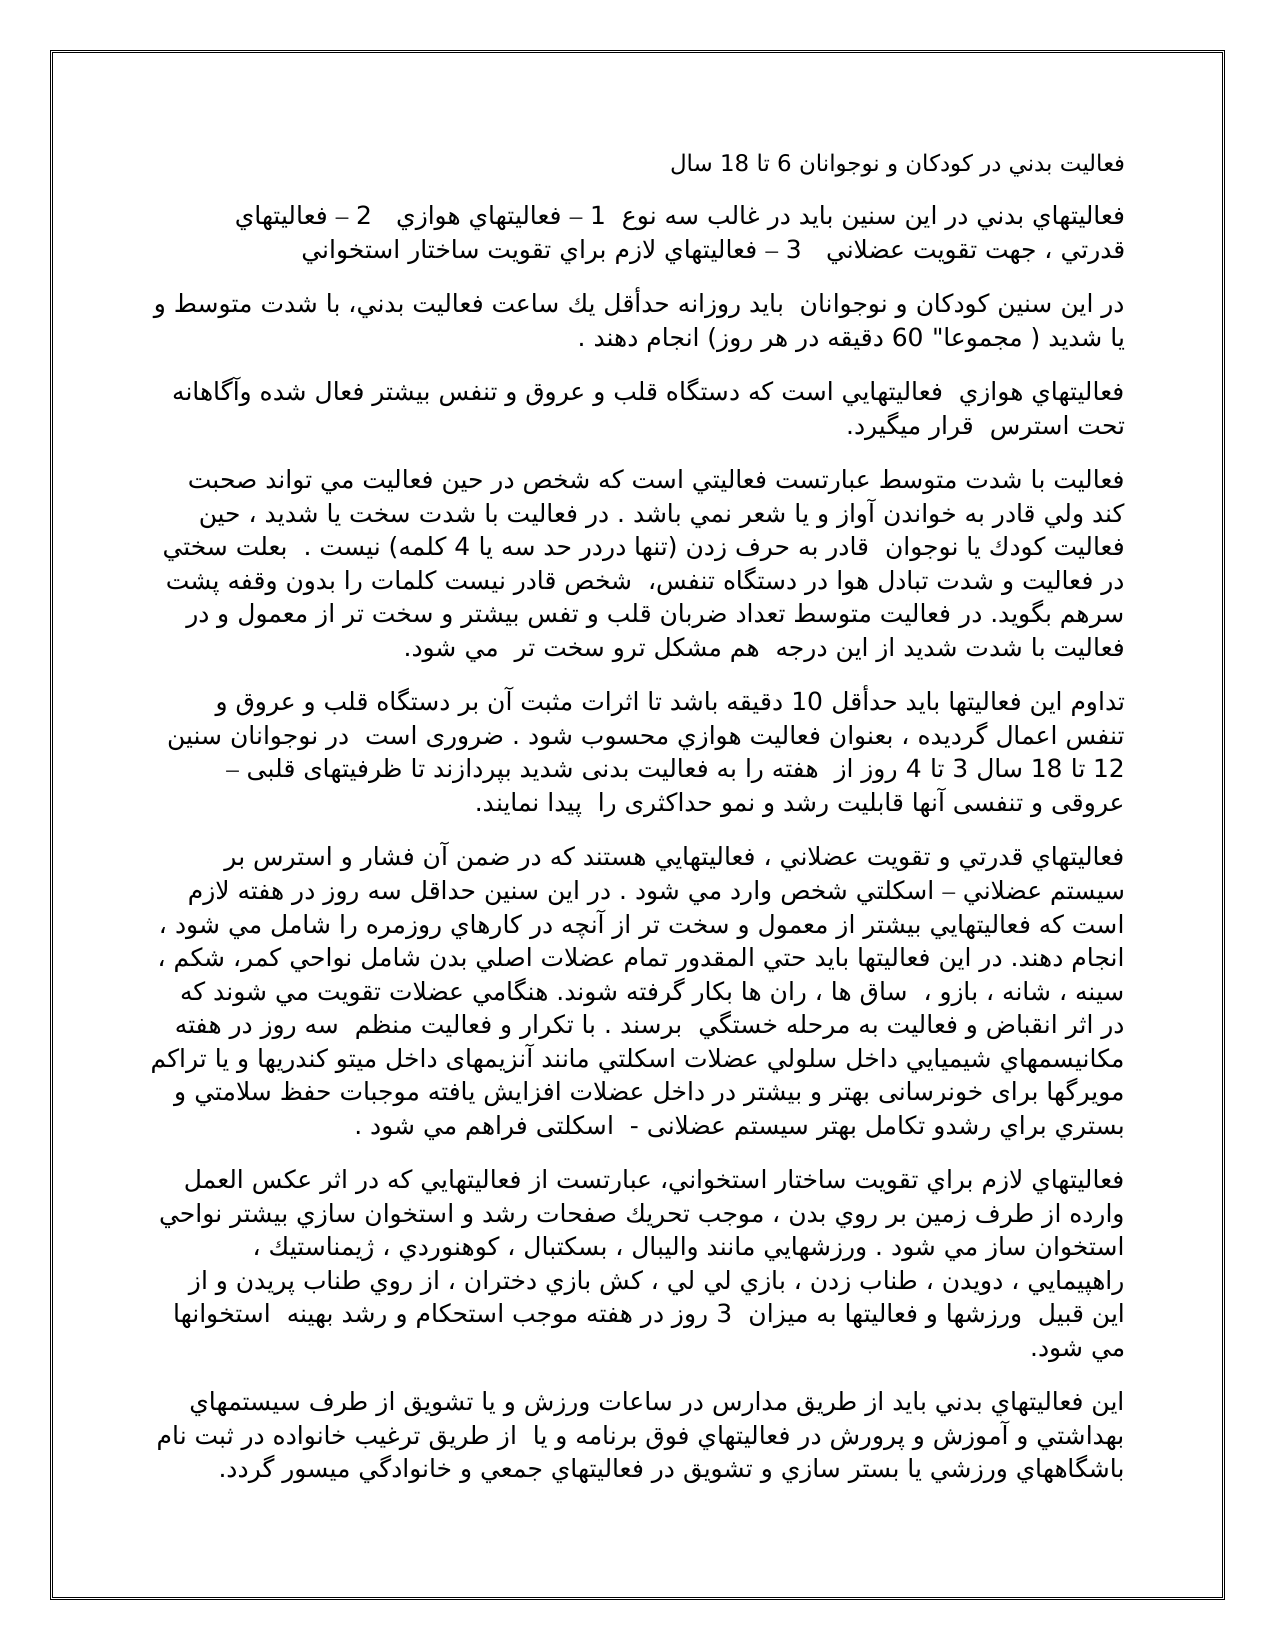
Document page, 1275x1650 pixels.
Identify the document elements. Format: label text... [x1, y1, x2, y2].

text فعاليتهاي لازم براي تقويت ساختار استخواني، عبارتست از فعاليتهايي كه در اثر عكس العمل وارده از طرف زمين بر روي بدن ، موجب تحريك صفحات رشد و استخوان سازي بيشتر نواحي استخوان ساز مي شود . ورزشهايي مانند واليبال ، بسكتبال ، كوهنوردي ، ژيمناستيك ، راهپيمايي ، دويدن ، طناب زدن ، بازي لي لي ، كش بازي دختران ، از روي طناب پريدن و از اين قبيل ورزشها و فعالیتها به ميزان 3 روز در هفته موجب استحكام و رشد بهينه استخوانها مي شود. [150, 1165, 1125, 1362]
text فعاليتهاي بدني در اين سنين بايد در غالب سه نوع 1 – فعاليتهاي هوازي 2 – فعاليتهاي قدرتي ، جهت تقويت عضلاني 3 – فعاليتهاي لازم براي تقويت ساختار استخواني [150, 201, 1125, 264]
text فعاليتهاي هوازي فعاليتهايي است كه دستگاه قلب و عروق و تنفس بيشتر فعال شده وآگاهانه تحت استرس قرار ميگيرد. [150, 377, 1125, 440]
text فعاليت بدني در كودكان و نوجوانان 6 تا 18 سال [150, 150, 1125, 177]
text اين فعاليتهاي بدني بايد از طريق مدارس در ساعات ورزش و يا تشويق از طرف سيستمهاي بهداشتي و آموزش و پرورش در فعاليتهاي فوق برنامه و يا از طريق ترغيب خانواده در ثبت نام باشگاههاي ورزشي يا بستر سازي و تشويق در فعاليتهاي جمعي و خانوادگي ميسور گردد. [150, 1387, 1125, 1484]
text فعاليت با شدت متوسط عبارتست فعاليتي است كه شخص در حين فعاليت مي تواند صحبت كند ولي قادر به خواندن آواز و يا شعر نمي باشد . در فعاليت با شدت سخت يا شديد ، حين فعاليت كودك يا نوجوان قادر به حرف زدن (تنها دردر حد سه یا 4 کلمه) نیست . بعلت سختي در فعاليت و شدت تبادل هوا در دستگاه تنفس، شخص قادر نيست كلمات را بدون وقفه پشت سرهم بگويد. در فعاليت متوسط تعداد ضربان قلب و تفس بيشتر و سخت تر از معمول و در فعاليت با شدت شديد از اين درجه هم مشكل ترو سخت تر مي شود. [150, 465, 1125, 662]
text فعاليتهاي قدرتي و تقويت عضلاني ، فعاليتهايي هستند كه در ضمن آن فشار و استرس بر سيستم عضلاني – اسكلتي شخص وارد مي شود . در اين سنين حداقل سه روز در هفته لازم است كه فعاليتهايي بيشتر از معمول و سخت تر از آنچه در كارهاي روزمره را شامل مي شود ، انجام دهند. در اين فعاليتها بايد حتي المقدور تمام عضلات اصلي بدن شامل نواحي كمر، شكم ، سينه ، شانه ، بازو ، ساق ها ، ران ها بكار گرفته شوند. هنگامي عضلات تقويت مي شوند كه در اثر انقباض و فعاليت به مرحله خستگي برسند . با تكرار و فعاليت منظم سه روز در هفته مكانيسمهاي شيميايي داخل سلولي عضلات اسكلتي مانند آنزیمهای داخل میتو کندریها و یا تراکم مویرگها برای خونرسانی بهتر و بیشتر در داخل عضلات افزایش یافته موجبات حفظ سلامتي و بستري براي رشدو تكامل بهتر سیستم عضلانی - اسکلتی فراهم مي شود . [150, 843, 1125, 1140]
text در اين سنين كودكان و نوجوانان بايد روزانه حدأقل يك ساعت فعاليت بدني، با شدت متوسط و يا شديد ( مجموعا" 60 دقيقه در هر روز) انجام دهند . [150, 289, 1125, 352]
text تداوم اين فعاليتها بايد حدأقل 10 دقيقه باشد تا اثرات مثبت آن بر دستگاه قلب و عروق و تنفس اعمال گرديده ، بعنوان فعاليت هوازي محسوب شود . ضروری است در نوجوانان سنین 12 تا 18 سال 3 تا 4 روز از هفته را به فعالیت بدنی شدید بپردازند تا ظرفیتهای قلبی – عروقی و تنفسی آنها قابلیت رشد و نمو حداکثری را پیدا نمایند. [150, 687, 1125, 817]
